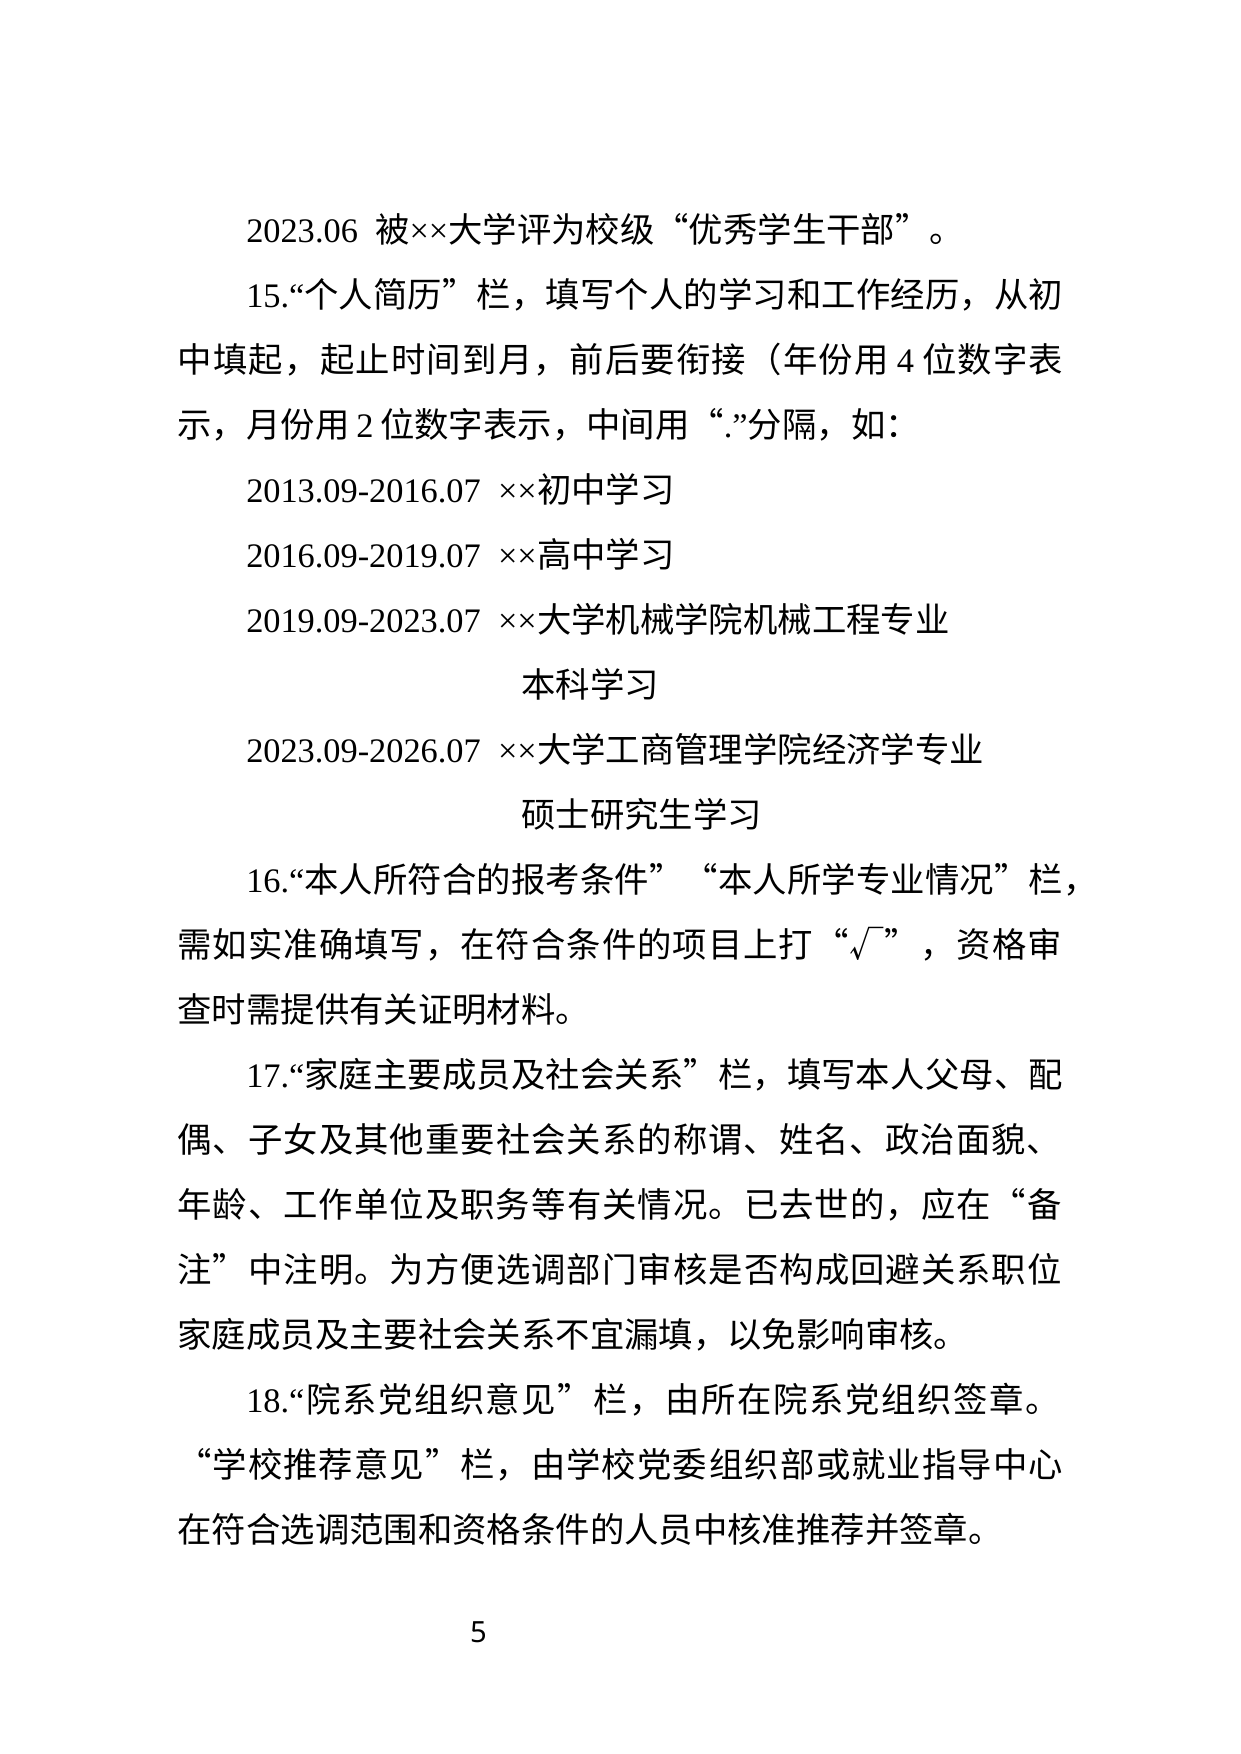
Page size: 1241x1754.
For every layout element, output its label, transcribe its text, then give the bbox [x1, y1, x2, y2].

text 18.“院系党组织意见”栏，由所在院系党组织签章。“学校推荐意见”栏，由学校党委组织部或就业指导中心在符合选调范围和资格条件的人员中核准推荐并签章。 [177, 1364, 1063, 1559]
text 2016.09-2019.07 ××高中学习 [177, 519, 1063, 584]
text 本科学习 [177, 649, 1063, 714]
text 2023.06 被××大学评为校级“优秀学生干部”。 [177, 194, 1063, 259]
text 2019.09-2023.07 ××大学机械学院机械工程专业 [177, 584, 1063, 649]
text 硕士研究生学习 [177, 779, 1063, 844]
text 15.“个人简历”栏，填写个人的学习和工作经历，从初中填起，起止时间到月，前后要衔接（年份用4位数字表示，月份用2位数字表示，中间用“.”分隔，如： [177, 259, 1063, 454]
text 17.“家庭主要成员及社会关系”栏，填写本人父母、配偶、子女及其他重要社会关系的称谓、姓名、政治面貌、年龄、工作单位及职务等有关情况。已去世的，应在“备注”中注明。为方便选调部门审核是否构成回避关系职位，家庭成员及主要社会关系不宜漏填，以免影响审核。 [177, 1039, 1063, 1364]
text 2023.09-2026.07 ××大学工商管理学院经济学专业 [177, 714, 1063, 779]
text 16.“本人所符合的报考条件”“本人所学专业情况”栏，需如实准确填写，在符合条件的项目上打“√”，资格审查时需提供有关证明材料。 [177, 844, 1063, 1039]
text 2013.09-2016.07 ××初中学习 [177, 454, 1063, 519]
